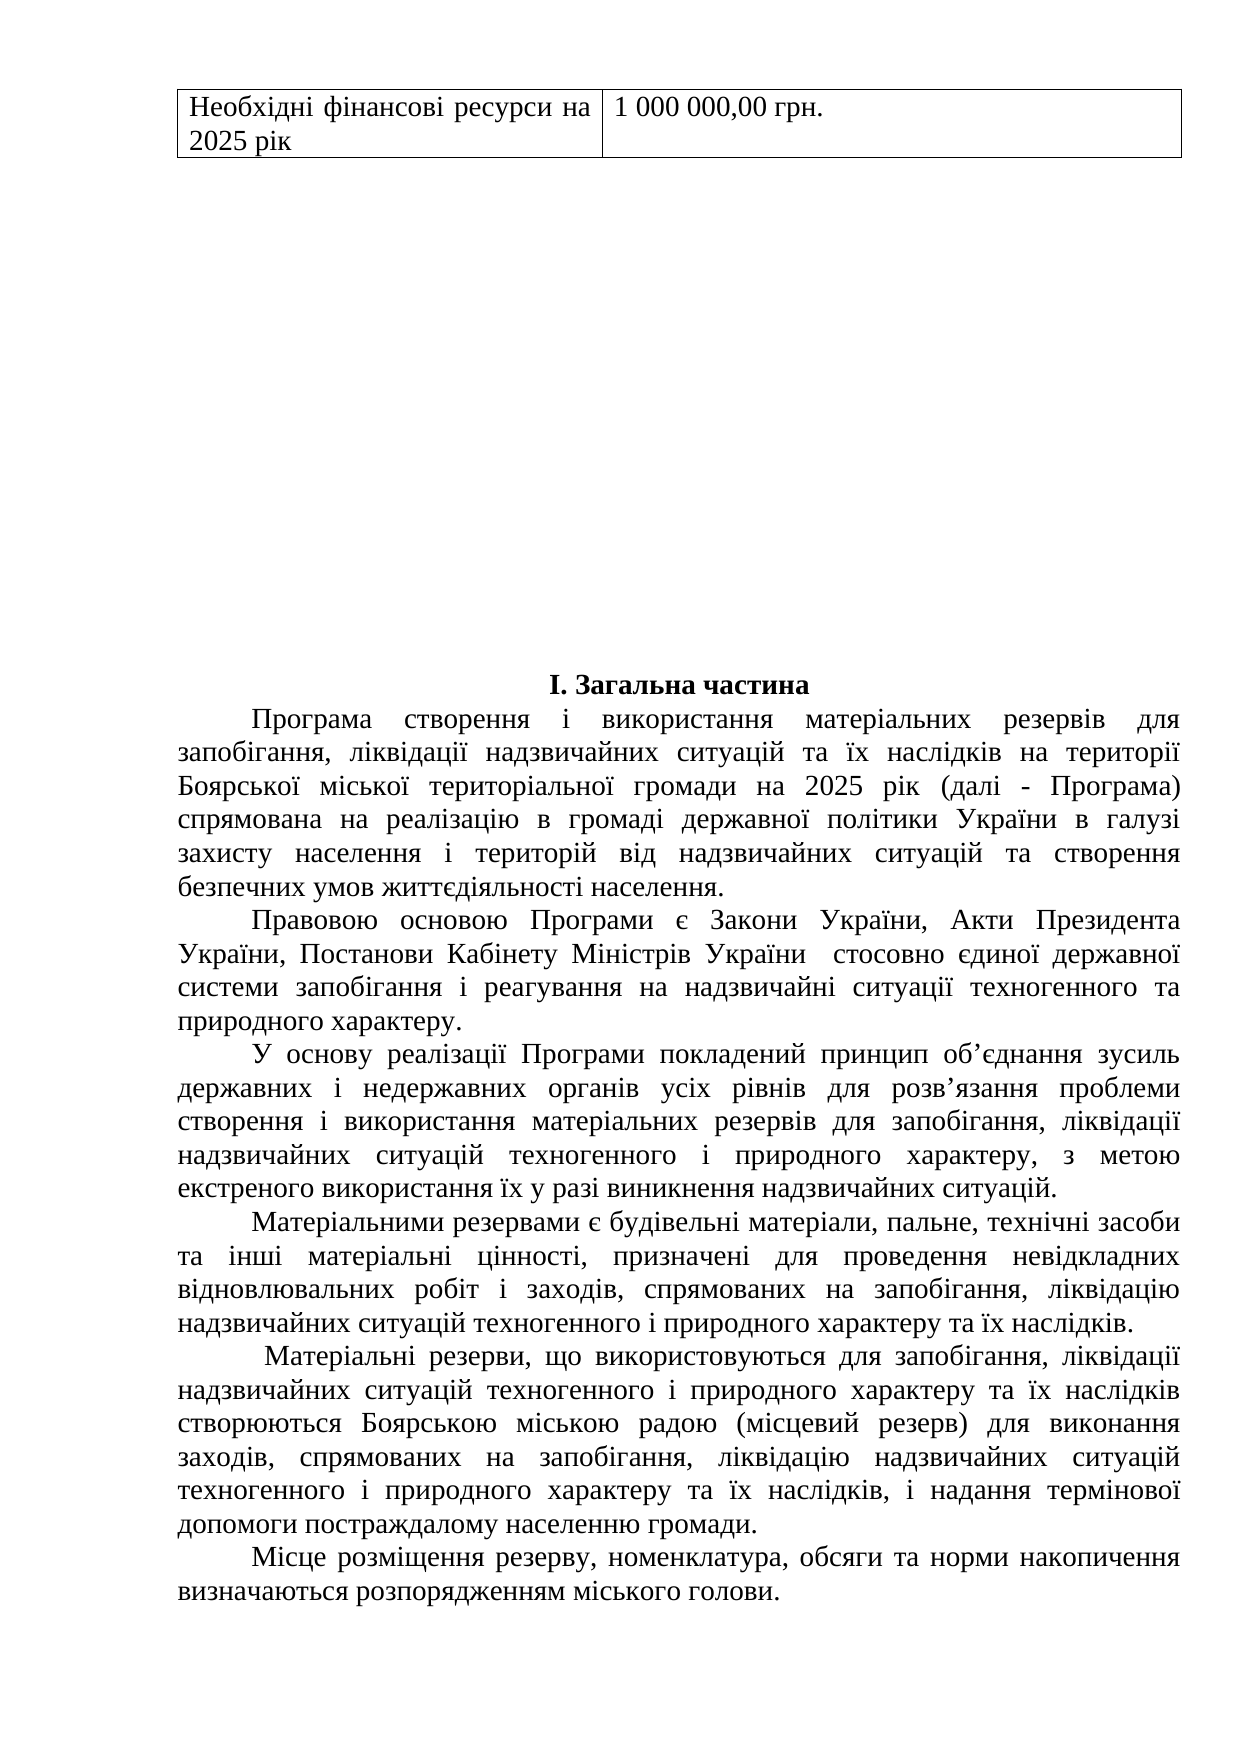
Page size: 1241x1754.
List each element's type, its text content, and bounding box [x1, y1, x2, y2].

text Правовою основою Програми є Закони України, Акти Президента України, Постанови Кабінету Міністрів України стосовно єдиної державної системи запобігання і реагування на надзвичайні ситуації техногенного та природного характеру. [177, 902, 1181, 1036]
text I. Загальна частина [177, 667, 1181, 701]
text У основу реалізації Програми покладений принцип об’єднання зусиль державних і недержавних органів усіх рівнів для розв’язання проблеми створення і використання матеріальних резервів для запобігання, ліквідації надзвичайних ситуацій техногенного і природного характеру, з метою екстреного використання їх у разі виникнення надзвичайних ситуацій. [177, 1036, 1181, 1204]
text Матеріальними резервами є будівельні матеріали, пальне, технічні засоби та інші матеріальні цінності, призначені для проведення невідкладних відновлювальних робіт і заходів, спрямованих на запобігання, ліквідацію надзвичайних ситуацій техногенного і природного характеру та їх наслідків. [177, 1204, 1181, 1338]
text Програма створення і використання матеріальних резервів для запобігання, ліквідації надзвичайних ситуацій та їх наслідків на території Боярської міської територіальної громади на 2025 рік (далі - Програма) спрямована на реалізацію в громаді державної політики України в галузі захисту населення і територій від надзвичайних ситуацій та створення безпечних умов життєдіяльності населення. [177, 701, 1181, 902]
text Матеріальні резерви, що використовуються для запобігання, ліквідації надзвичайних ситуацій техногенного і природного характеру та їх наслідків створюються Боярською міською радою (місцевий резерв) для виконання заходів, спрямованих на запобігання, ліквідацію надзвичайних ситуацій техногенного і природного характеру та їх наслідків, і надання термінової допомоги постраждалому населенню громади. [177, 1338, 1181, 1539]
table_cell 1 000 000,00 грн. [603, 90, 1181, 157]
table_cell Необхідні фінансові ресурси на 2025 рік [178, 90, 602, 157]
text Місце розміщення резерву, номенклатура, обсяги та норми накопичення визначаються розпорядженням міського голови. [177, 1539, 1181, 1607]
